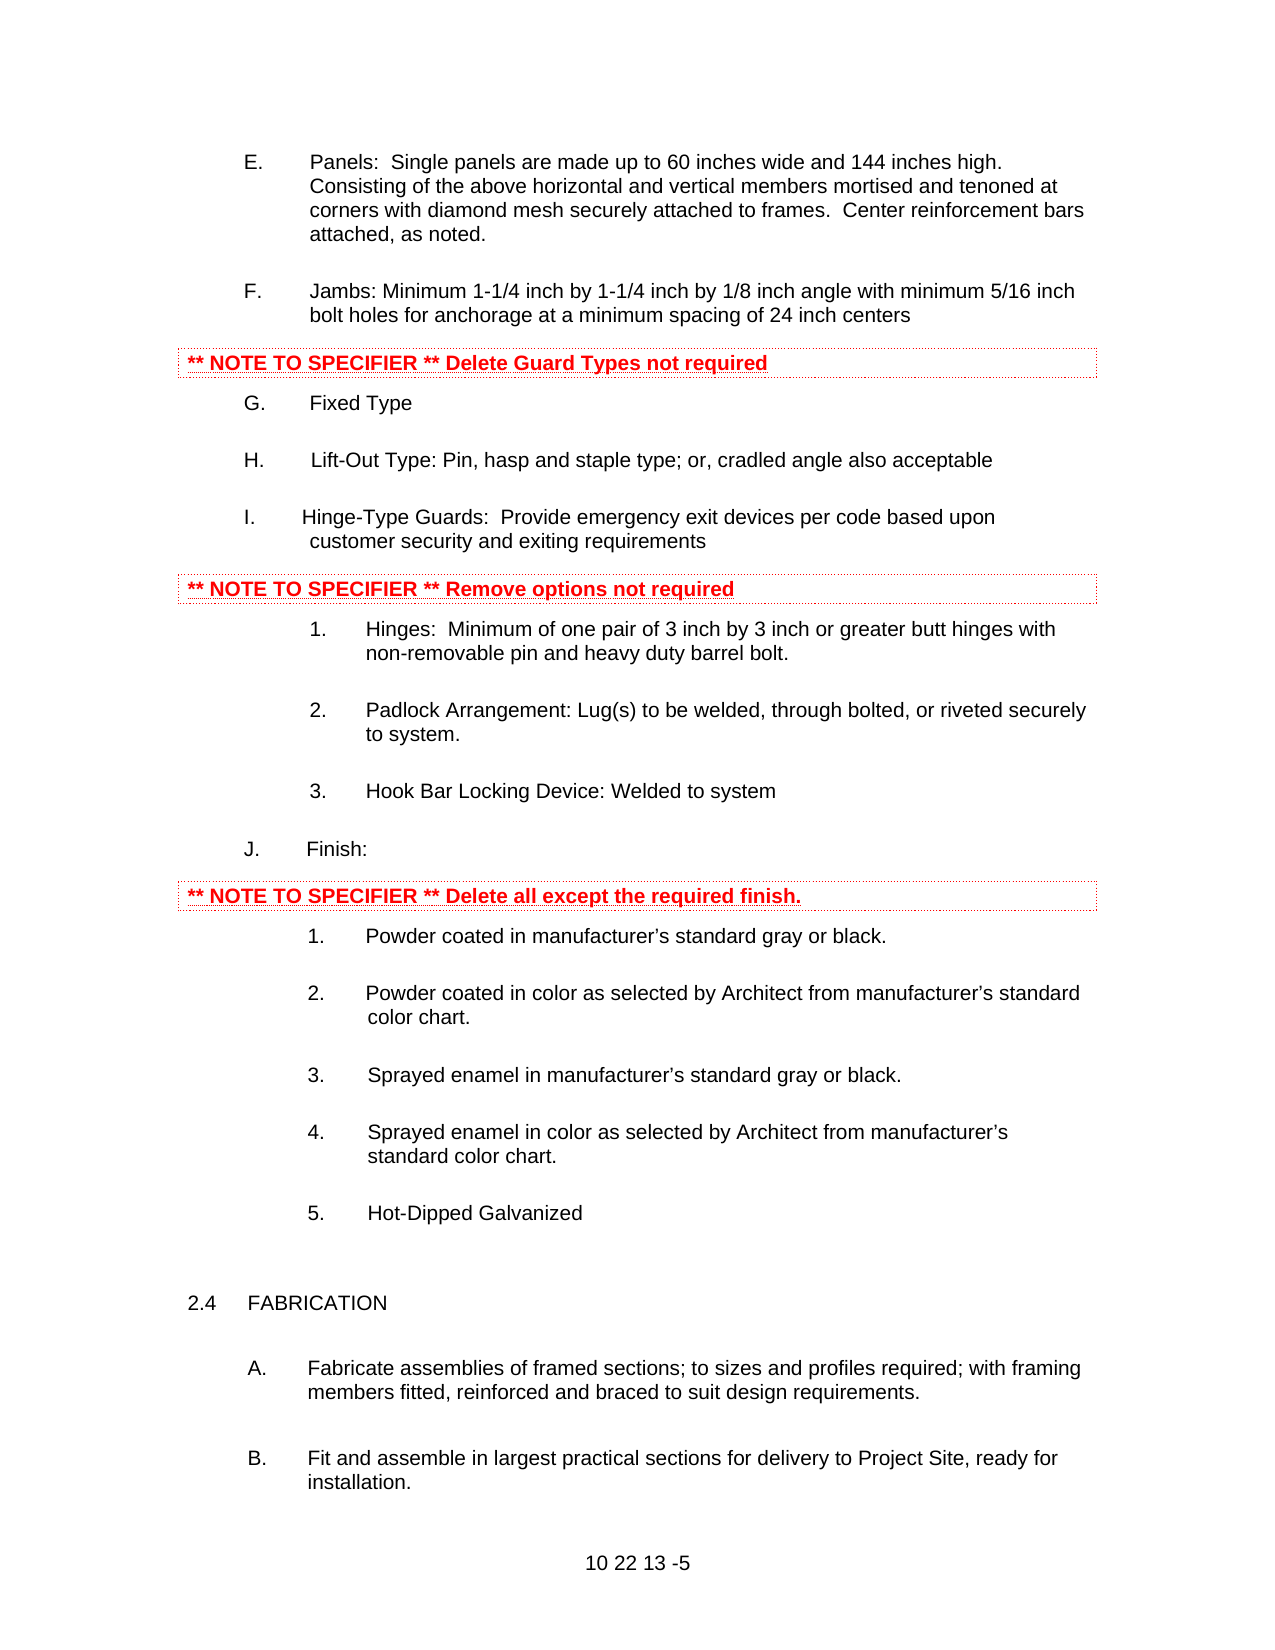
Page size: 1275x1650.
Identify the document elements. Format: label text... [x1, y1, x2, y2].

list Hinges: Minimum of one pair of 3 inch by 3 inch or greater butt hinges with non-removable pin and heavy duty barrel bolt. [309, 617, 1087, 664]
list Fabricate assemblies of framed sections; to sizes and profiles required; with framing members fitted, reinforced and braced to suit design requirements. [247, 1356, 1087, 1404]
list Sprayed enamel in manufacturer’s standard gray or black. [307, 1062, 1087, 1086]
list Powder coated in color as selected by Architect from manufacturer’s standard color chart. [307, 981, 1087, 1029]
list Hinge-Type Guards: Provide emergency exit devices per code based upon customer security and exiting requirements [244, 505, 1087, 553]
list Jambs: Minimum 1-1/4 inch by 1-1/4 inch by 1/8 inch angle with minimum 5/16 inch bolt holes for anchorage at a minimum spacing of 24 inch centers [244, 279, 1087, 327]
list Sprayed enamel in color as selected by Architect from manufacturer’s standard color chart. [307, 1120, 1087, 1168]
list Padlock Arrangement: Lug(s) to be welded, through bolted, or riveted securely to system. [309, 698, 1087, 746]
text Panels: Single panels are made in any width up to 60 inches and heights up to 144 inches. Consisting of the above horizontal and vertical members mortised and tenoned at corners with diamond mesh securely attached to frames. Lower horizontal member is located no more than 3-3/4 inch from bottom of panel to create maintenance sweep space. Horizontal reinforcement bars attached, as noted. ** NOTE TO SPECIFIER ** Delete Guard Types not required [178, 348, 1097, 378]
list Powder coated in manufacturer’s standard gray or black. [307, 924, 1087, 948]
list Hook Bar Locking Device: Welded to system [309, 779, 1087, 803]
list Fit and assemble in largest practical sections for delivery to Project Site, ready for installation. [247, 1446, 1087, 1494]
list Hot-Dipped Galvanized [307, 1201, 1087, 1225]
text Panels: Single panels are made in any width up to 60 inches and heights up to 144 inches. Consisting of the above horizontal and vertical members mortised and tenoned at corners with diamond mesh securely attached to frames. Lower horizontal member is located no more than 3-3/4 inch from bottom of panel to create maintenance sweep space. Horizontal reinforcement bars attached, as noted. ** NOTE TO SPECIFIER ** Remove options not required [178, 574, 1097, 604]
list Finish: [244, 836, 1087, 860]
list Fixed Type [244, 391, 1087, 414]
list Lift-Out Type: Pin, hasp and staple type; or, cradled angle also acceptable [244, 448, 1087, 472]
text ** NOTE TO SPECIFIER ** Delete all except the required finish. [178, 881, 1097, 911]
list FABRICATION [187, 1291, 1087, 1314]
list Panels: Single panels are made up to 60 inches wide and 144 inches high. Consisting of the above horizontal and vertical members mortised and tenoned at corners with diamond mesh securely attached to frames. Center reinforcement bars attached, as noted. [244, 150, 1087, 246]
